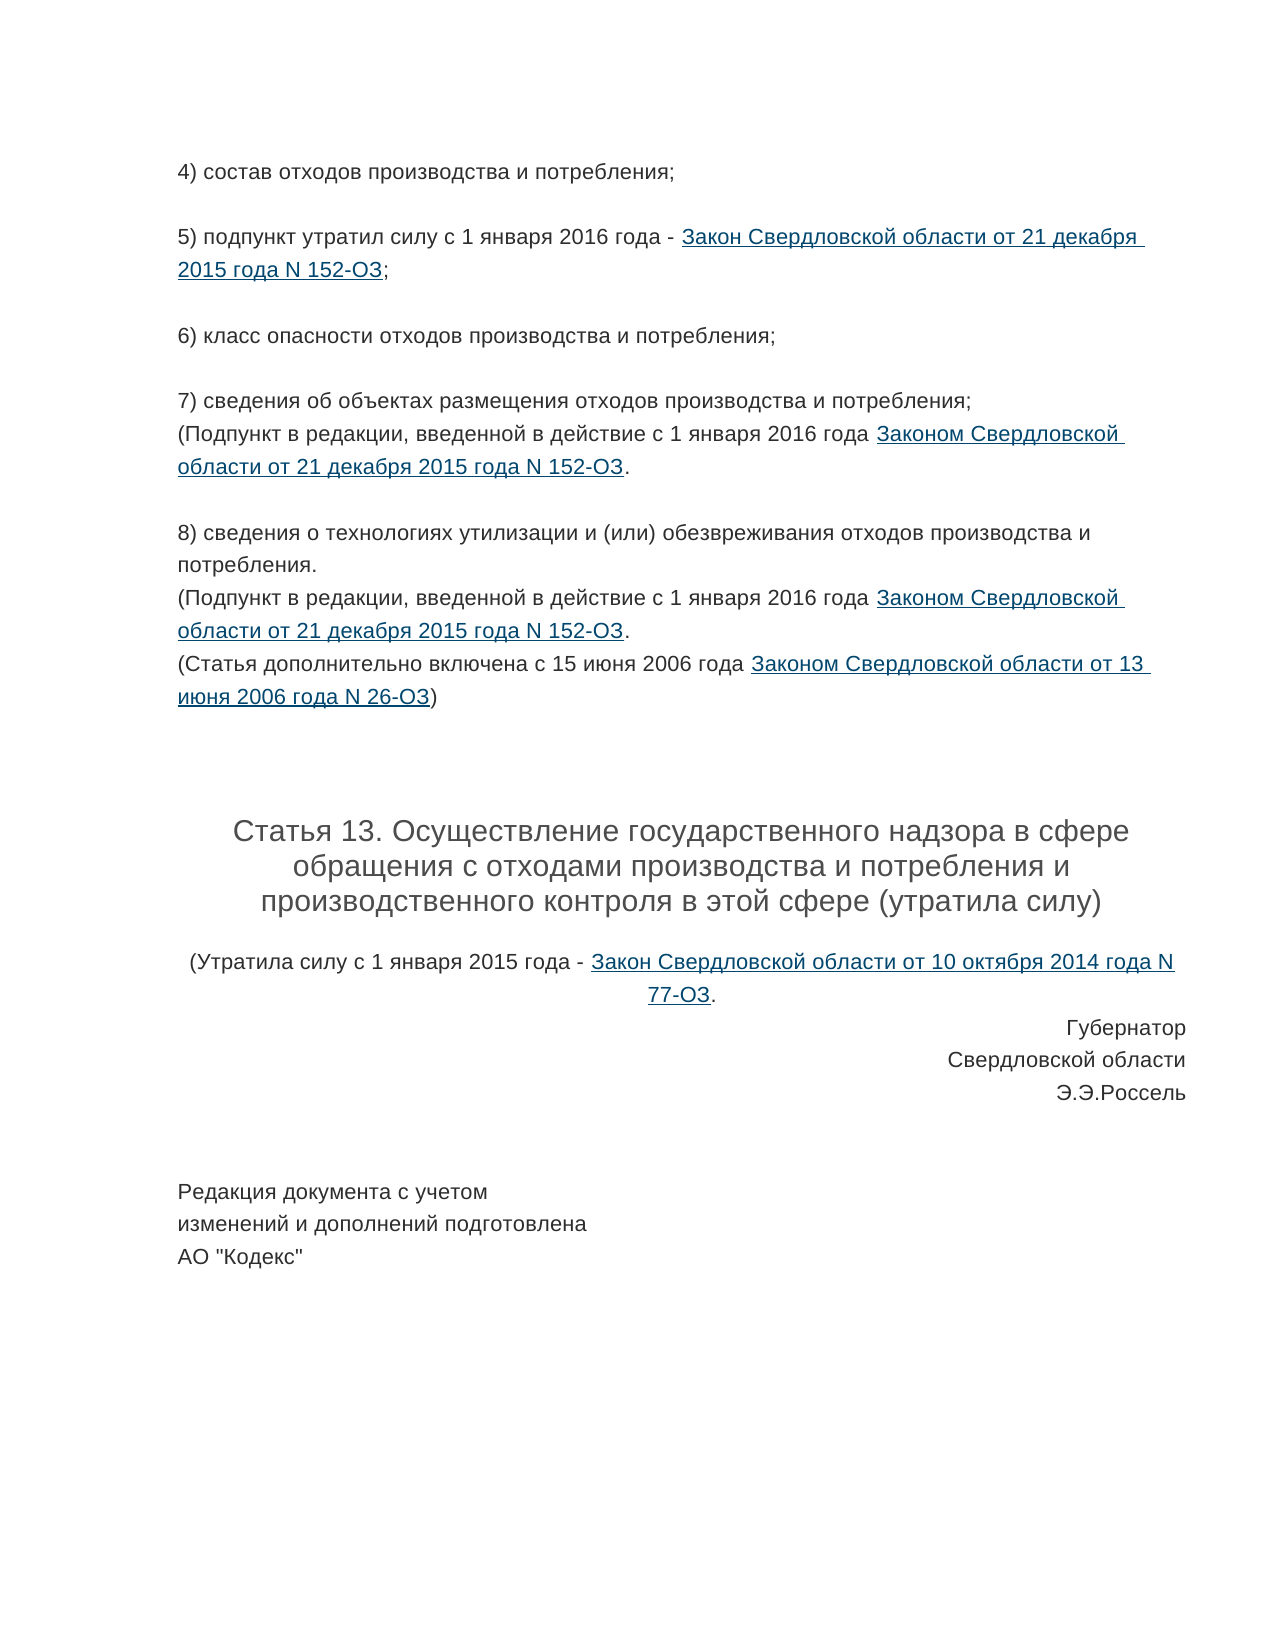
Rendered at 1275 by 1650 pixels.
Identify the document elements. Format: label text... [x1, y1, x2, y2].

text Статья 13. Осуществление государственного надзора в сфере обращения с отходами производства и потребления и производственного контроля в этой сфере (утратила силу) [177, 813, 1186, 918]
text Губернатор Свердловской области Э.Э.Россель [177, 1007, 1186, 1171]
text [177, 118, 1186, 774]
text (Утратила силу с 1 января 2015 года - Закон Свердловской области от 10 октября 2014 года N 77-ОЗ. [177, 941, 1186, 1007]
text Редакция документа с учетом изменений и дополнений подготовлена АО "Кодекс" [177, 1171, 1186, 1269]
